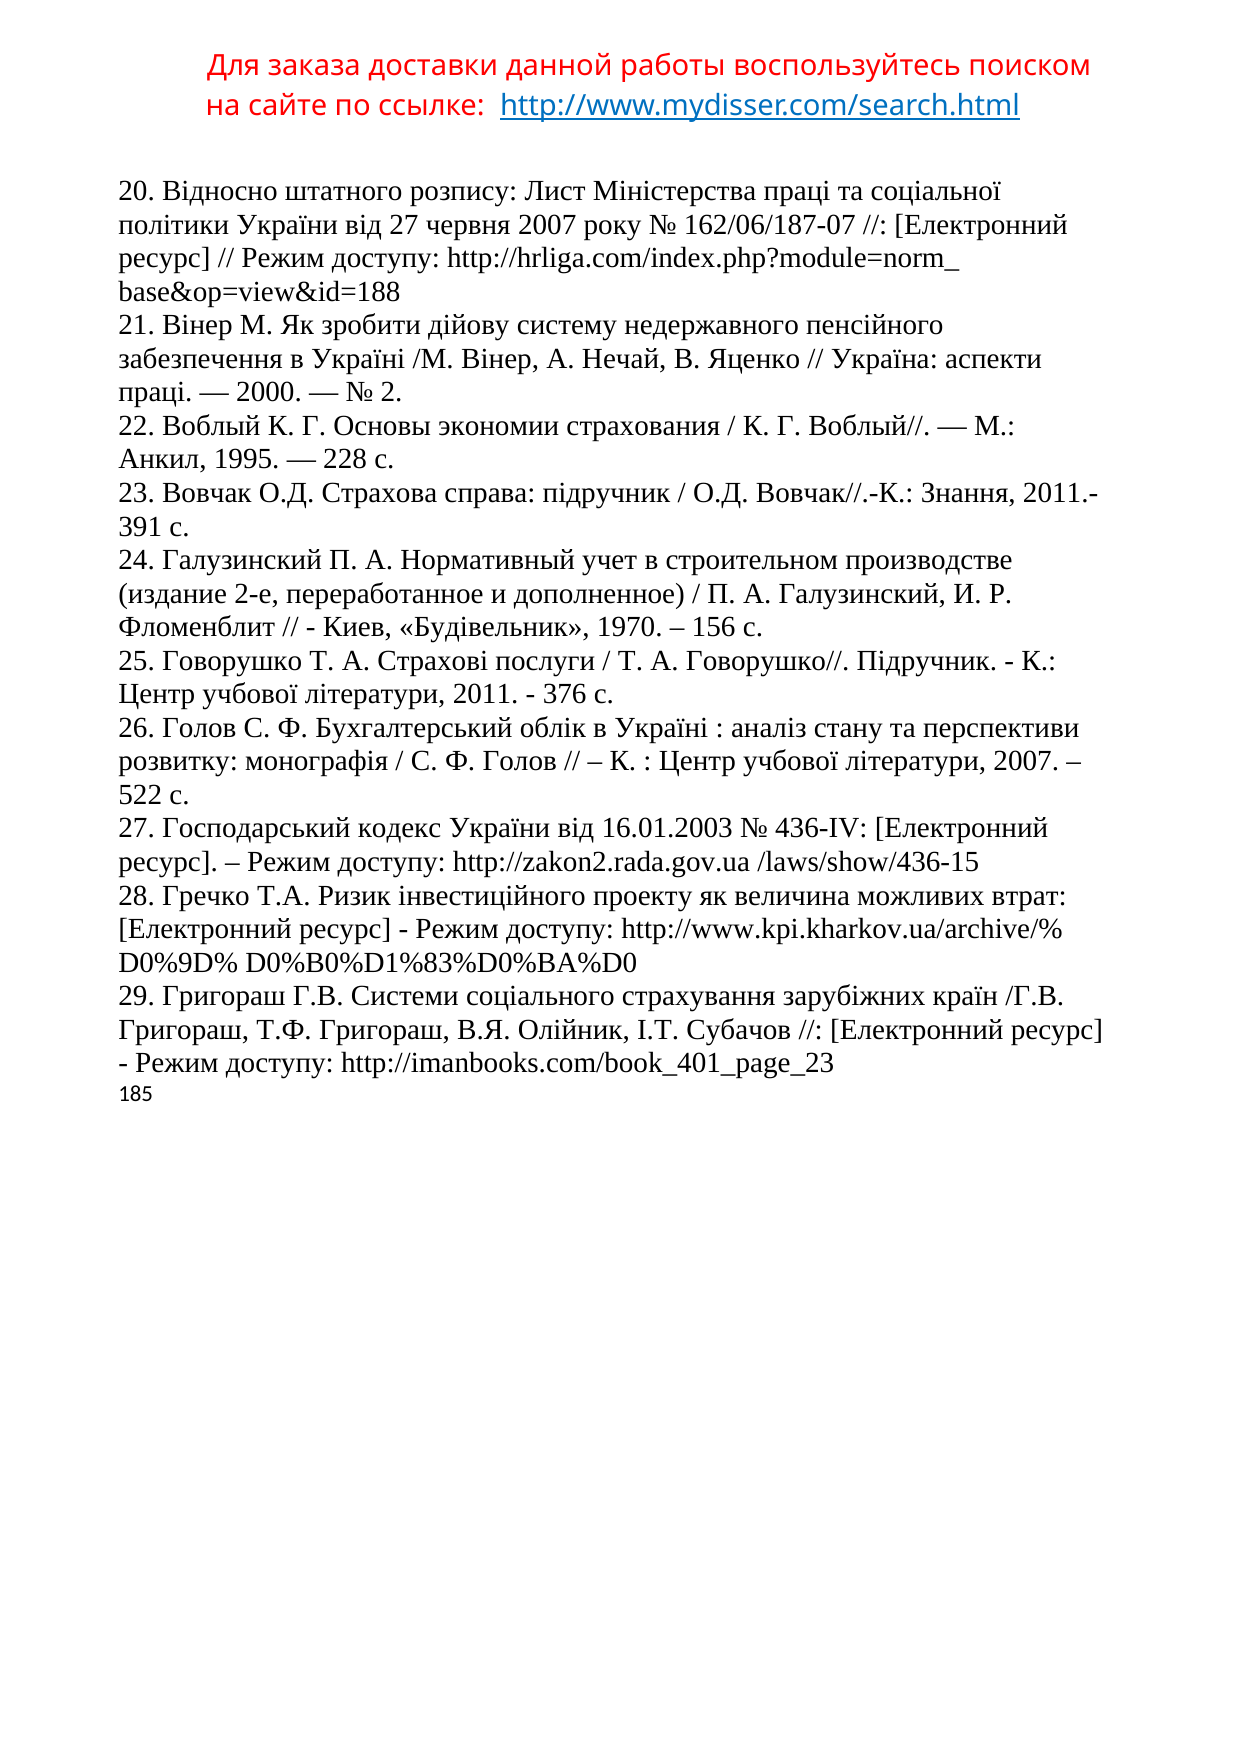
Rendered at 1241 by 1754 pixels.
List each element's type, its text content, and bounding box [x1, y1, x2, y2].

text 23. Вовчак О.Д. Страхова справа: підручник / О.Д. Вовчак//.-К.: Знання, 2011.-391 с. [118, 475, 1107, 542]
text 22. Воблый К. Г. Основы экономии страхования / К. Г. Воблый//. — М.: Анкил, 1995. — 228 с. [118, 408, 1107, 475]
text 27. Господарський кодекс України від 16.01.2003 № 436-IV: [Електронний ресурс]. – Режим доступу: http://zakon2.rada.gov.ua /laws/show/436-15 [118, 811, 1107, 878]
text 21. Вінер М. Як зробити дійову систему недержавного пенсійного забезпечення в Україні /М. Вінер, А. Нечай, В. Яценко // Україна: аспекти праці. — 2000. — № 2. [118, 307, 1107, 408]
text 29. Григораш Г.В. Системи соціального страхування зарубіжних країн /Г.В. Григораш, Т.Ф. Григораш, В.Я. Олійник, І.Т. Субачов //: [Електронний ресурс] - Режим доступу: http://imanbooks.com/book_401_page_23 [118, 978, 1107, 1079]
text 28. Гречко Т.А. Ризик інвестиційного проекту як величина можливих втрат: [Електронний ресурс] - Режим доступу: http://www.kpi.kharkov.ua/archive/% D0%9D% D0%B0%D1%83%D0%BA%D0 [118, 878, 1107, 978]
text 185 [118, 1079, 1107, 1107]
text 26. Голов С. Ф. Бухгалтерський облік в Україні : аналіз стану та перспективи розвитку: монографія / С. Ф. Голов // – К. : Центр учбової літератури, 2007. – 522 с. [118, 710, 1107, 811]
text 20. Відносно штатного розпису: Лист Міністерства праці та соціальної політики України від 27 червня 2007 року № 162/06/187-07 //: [Електронний ресурс] // Режим доступу: http://hrliga.com/index.php?module=norm_ base&op=view&id=188 [118, 173, 1107, 307]
text 24. Галузинский П. А. Нормативный учет в строительном производстве (издание 2-е, переработанное и дополненное) / П. А. Галузинский, И. Р. Фломенблит // - Киев, «Будівельник», 1970. – 156 с. [118, 542, 1107, 643]
text 25. Говорушко Т. А. Страхові послуги / Т. А. Говорушко//. Підручник. - К.: Центр учбової літератури, 2011. - 376 с. [118, 643, 1107, 710]
